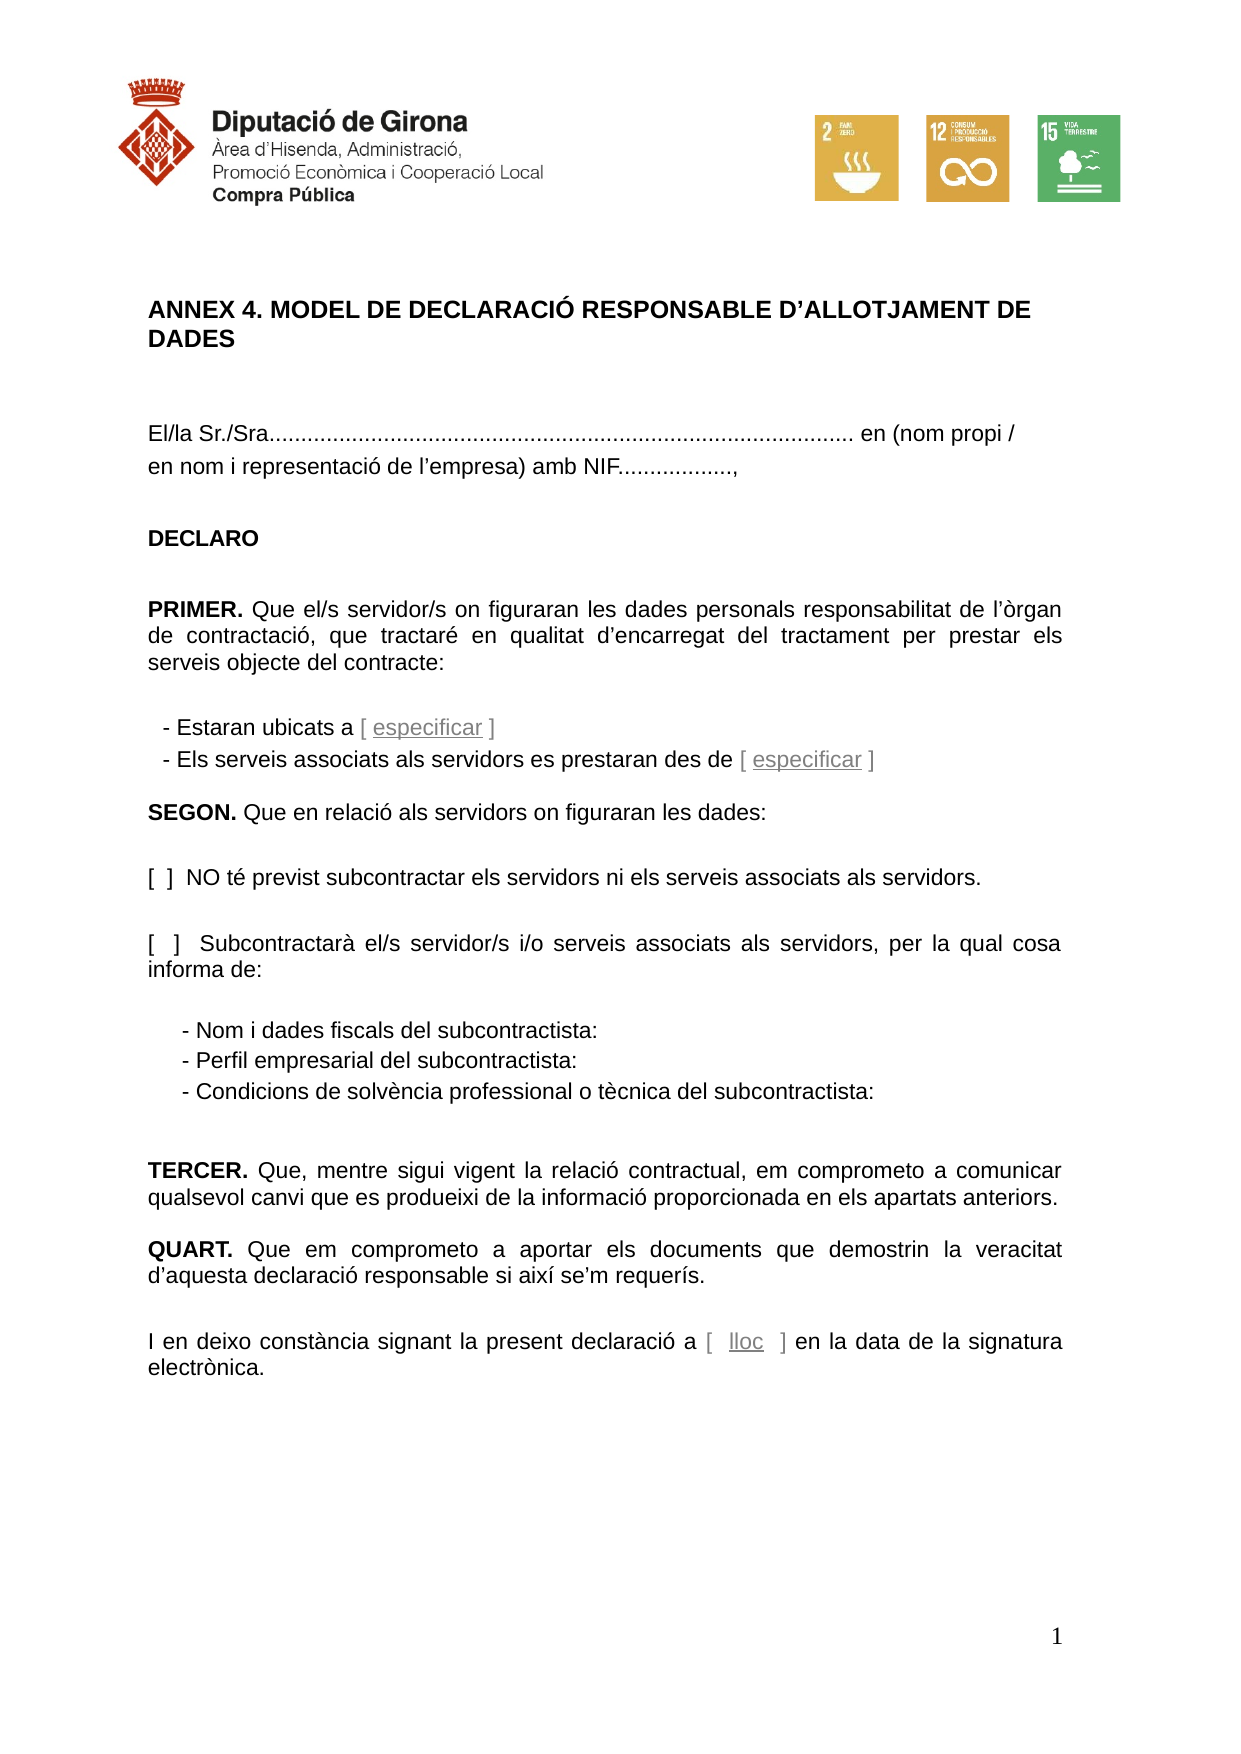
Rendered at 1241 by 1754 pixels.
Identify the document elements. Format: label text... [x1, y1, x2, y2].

text - Condicions de solvència professional o tècnica del subcontractista: [162, 1078, 1063, 1104]
text - Els serveis associats als servidors es prestaran des de [ especificar ] [162, 746, 1063, 773]
text ANNEX 4. MODEL DE DECLARACIÓ RESPONSABLE D’ALLOTJAMENT DE DADES [148, 295, 1063, 353]
text I en deixo constància signant la present declaració a [ lloc ] en la data de la signatura electrònica. [148, 1328, 1063, 1380]
picture [925, 115, 1009, 200]
text PRIMER. Que el/s servidor/s on figuraran les dades personals responsabilitat de l’òrgan de contractació, que tractaré en qualitat d’encarregat del tractament per prestar els serveis objecte del contracte: [148, 596, 1063, 675]
text - Estaran ubicats a [ especificar ] [162, 714, 1063, 740]
subtitle DECLARO [148, 524, 1063, 551]
text [ ] NO té previst subcontractar els servidors ni els serveis associats als servidors. [148, 864, 1063, 891]
text TERCER. Que, mentre sigui vigent la relació contractual, em comprometo a comunicar qualsevol canvi que es produeixi de la informació proporcionada en els apartats anteriors. [148, 1157, 1063, 1210]
picture [0, 0, 622, 247]
picture [814, 115, 899, 200]
text - Perfil empresarial del subcontractista: [162, 1047, 1063, 1074]
text - Nom i dades fiscals del subcontractista: [162, 1017, 1063, 1043]
text en nom i representació de l’empresa) amb NIF.................., [148, 453, 1063, 479]
text QUART. Que em comprometo a aportar els documents que demostrin la veracitat d’aquesta declaració responsable si així se’m requerís. [148, 1236, 1063, 1289]
text [ ] Subcontractarà el/s servidor/s i/o serveis associats als servidors, per la qual cosa informa de: [148, 929, 1063, 982]
text SEGON. Que en relació als servidors on figuraran les dades: [148, 799, 1063, 826]
picture [1036, 115, 1120, 200]
text El/la Sr./Sra............................................................................................ en (nom propi / [148, 420, 1063, 447]
